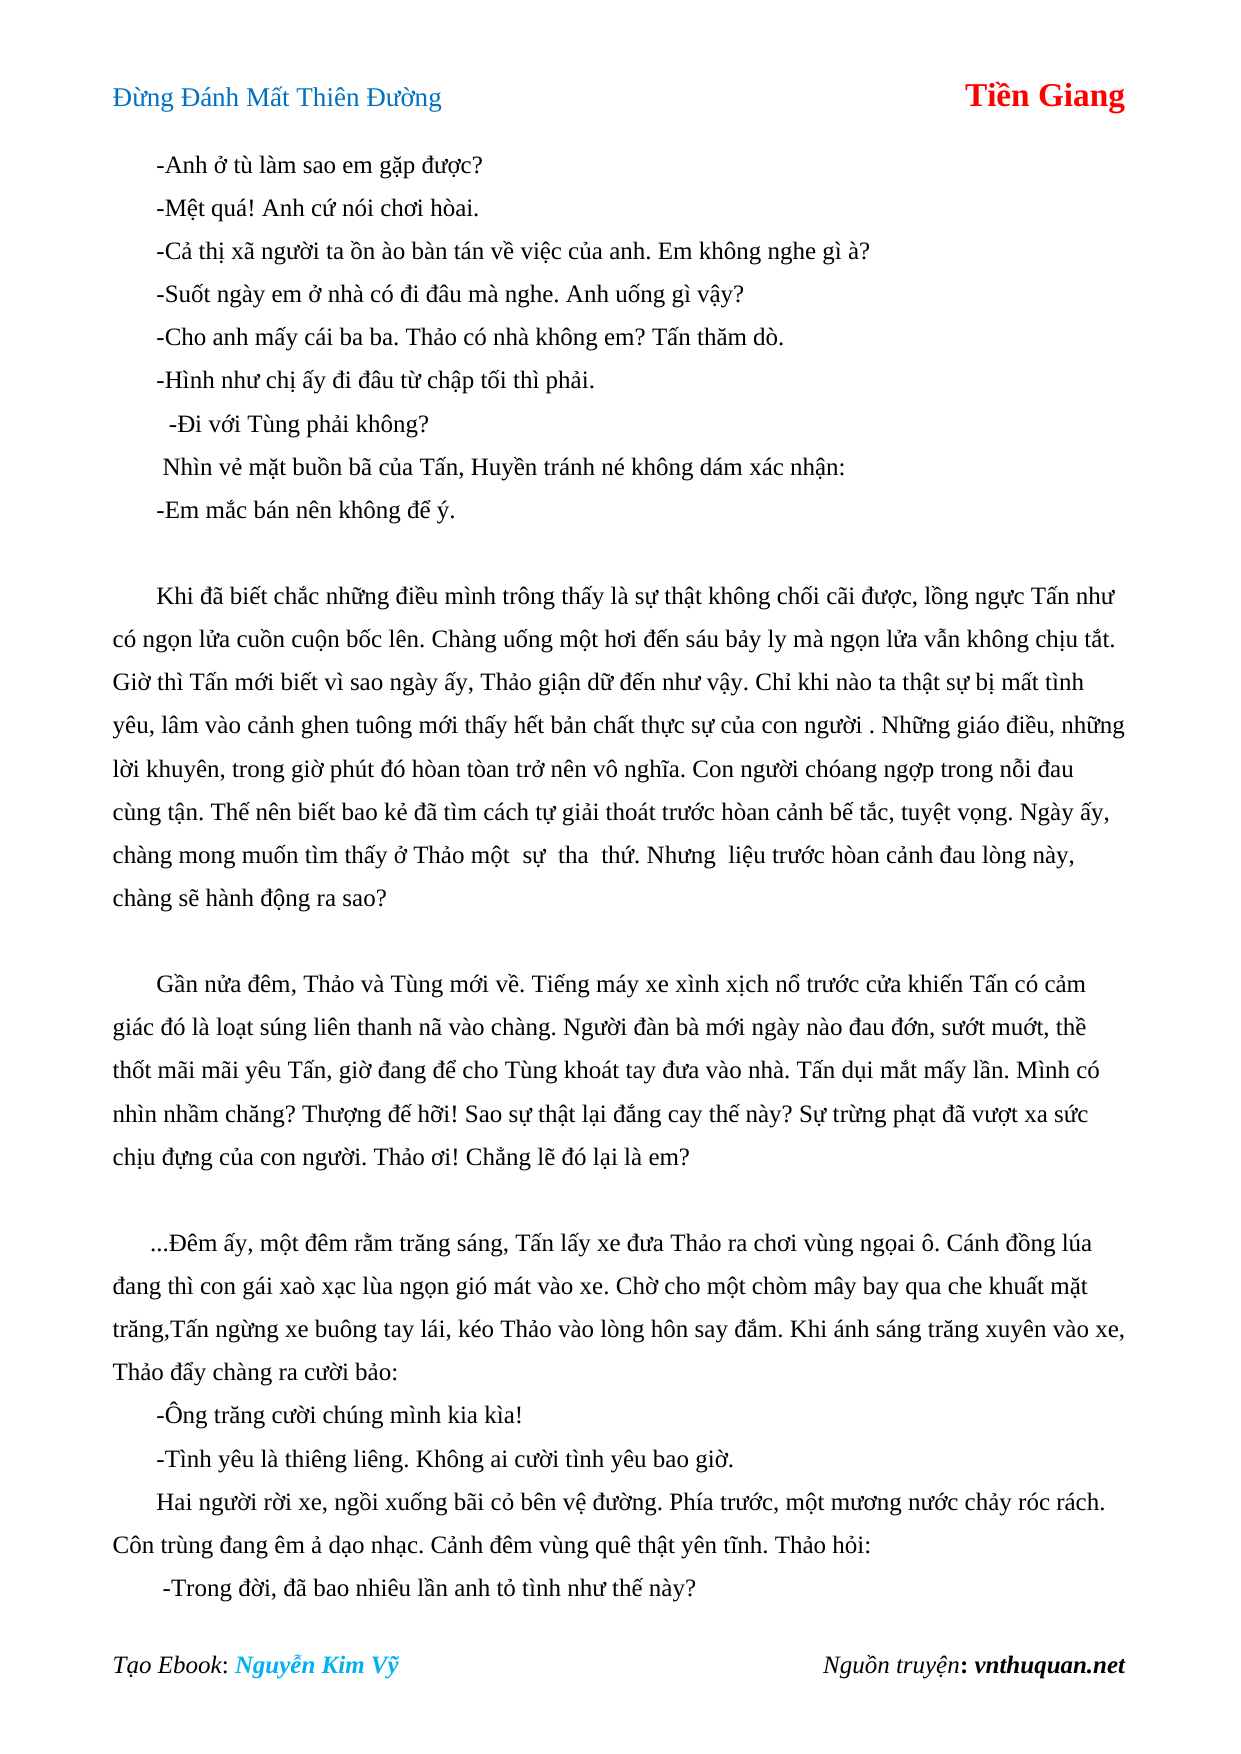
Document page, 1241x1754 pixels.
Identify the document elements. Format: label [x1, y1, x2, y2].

text [112, 150, 1128, 1602]
